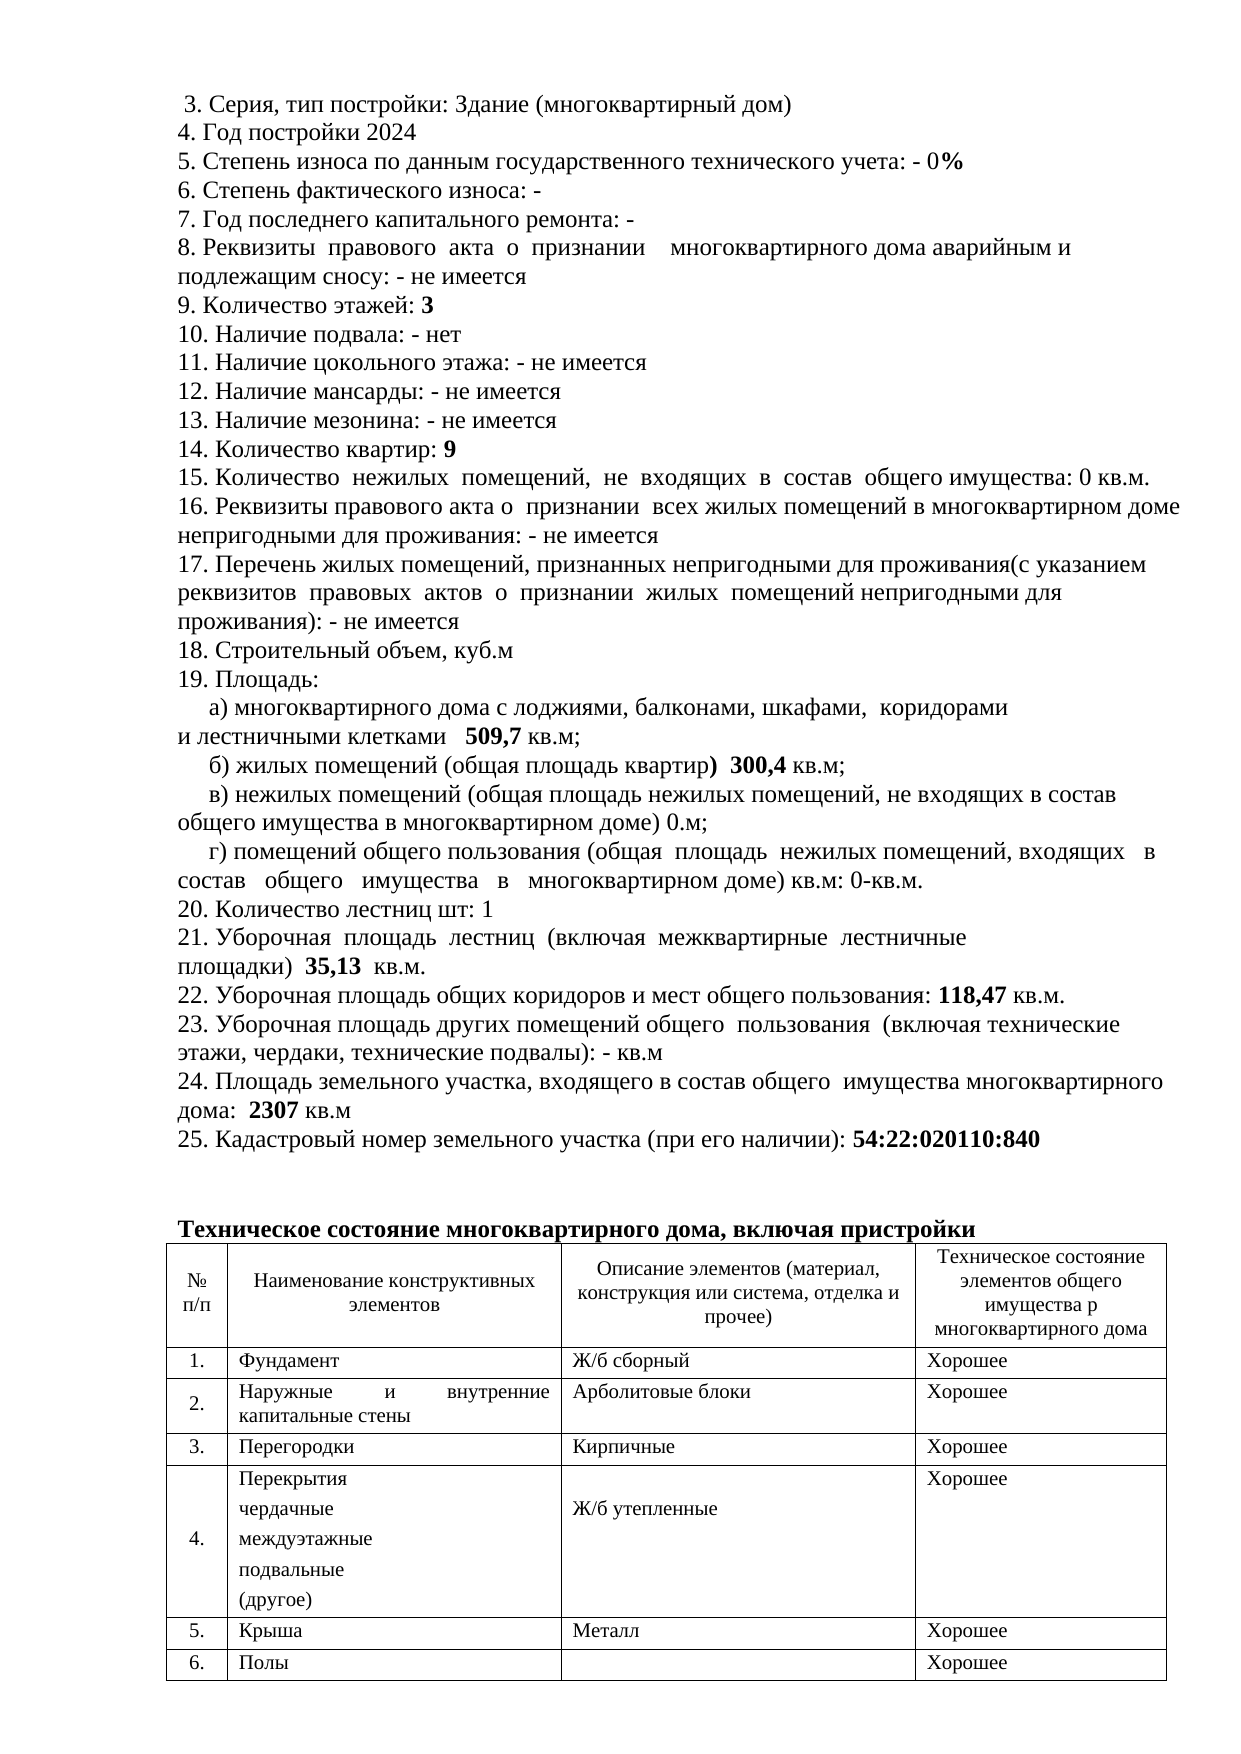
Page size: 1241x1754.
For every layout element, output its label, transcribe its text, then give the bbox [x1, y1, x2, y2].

table_cell Ж/б утепленные [562, 1466, 915, 1617]
table_cell Хорошее [916, 1618, 1166, 1649]
table_cell Полы [228, 1650, 561, 1680]
text 18. Строительный объем, куб.м [177, 635, 1181, 664]
text а) многоквартирного дома с лоджиями, балконами, шкафами, коридорами [177, 692, 1181, 721]
text 15. Количество нежилых помещений, не входящих в состав общего имущества: 0 кв.м. [177, 462, 1181, 491]
text Техническое состояние многоквартирного дома, включая пристройки [177, 1214, 1181, 1243]
text 24. Площадь земельного участка, входящего в состав общего имущества многоквартирного дома: 2307 кв.м [177, 1066, 1181, 1124]
table_cell Металл [562, 1618, 915, 1649]
table_cell 1. [167, 1348, 227, 1378]
table_cell 5. [167, 1618, 227, 1649]
text 8. Реквизиты правового акта о признании многоквартирного дома аварийным и подлежащим сносу: - не имеется [177, 232, 1181, 290]
text г) помещений общего пользования (общая площадь нежилых помещений, входящих в состав общего имущества в многоквартирном доме) кв.м: 0-кв.м. [177, 836, 1181, 894]
text 14. Количество квартир: 9 [177, 434, 1181, 462]
table_cell Ж/б сборный [562, 1348, 915, 1378]
table_cell Хорошее [916, 1650, 1166, 1680]
table_cell Хорошее [916, 1379, 1166, 1433]
table_header № п/п [167, 1244, 227, 1347]
table_cell 3. [167, 1434, 227, 1465]
table_cell Перекрытия чердачные междуэтажные подвальные (другое) [228, 1466, 561, 1617]
text 11. Наличие цокольного этажа: - не имеется [177, 347, 1181, 376]
text 7. Год последнего капитального ремонта: - [177, 204, 1181, 232]
text 22. Уборочная площадь общих коридоров и мест общего пользования: 118,47 кв.м. [177, 980, 1181, 1009]
text 25. Кадастровый номер земельного участка (при его наличии): 54:22:020110:840 [177, 1124, 1181, 1152]
text 6. Степень фактического износа: - [177, 175, 1181, 204]
text 5. Степень износа по данным государственного технического учета: - 0% [177, 146, 1181, 175]
table_cell [562, 1650, 915, 1680]
text б) жилых помещений (общая площадь квартир) 300,4 кв.м; [177, 750, 1181, 779]
table_cell Арболитовые блоки [562, 1379, 915, 1433]
text 19. Площадь: [177, 664, 1181, 692]
table_header Наименование конструктивных элементов [228, 1244, 561, 1347]
text 4. Год постройки 2024 [177, 117, 1181, 146]
table_header Описание элементов (материал, конструкция или система, отделка и прочее) [562, 1244, 915, 1347]
text 16. Реквизиты правового акта о признании всех жилых помещений в многоквартирном доме непригодными для проживания: - не имеется [177, 491, 1181, 549]
table_cell 6. [167, 1650, 227, 1680]
text 13. Наличие мезонина: - не имеется [177, 405, 1181, 434]
table_cell Фундамент [228, 1348, 561, 1378]
table_cell Кирпичные [562, 1434, 915, 1465]
text 20. Количество лестниц шт: 1 [177, 894, 1181, 922]
text 12. Наличие мансарды: - не имеется [177, 376, 1181, 405]
text 21. Уборочная площадь лестниц (включая межквартирные лестничные [177, 922, 1181, 951]
table_cell 4. [167, 1466, 227, 1617]
text 17. Перечень жилых помещений, признанных непригодными для проживания(с указанием реквизитов правовых актов о признании жилых помещений непригодными для проживания): - не имеется [177, 549, 1181, 635]
table_cell 2. [167, 1379, 227, 1433]
table_cell Хорошее [916, 1348, 1166, 1378]
table_cell Перегородки [228, 1434, 561, 1465]
text площадки) 35,13 кв.м. [177, 951, 1181, 980]
text 10. Наличие подвала: - нет [177, 319, 1181, 347]
table_cell Крыша [228, 1618, 561, 1649]
table_cell Хорошее [916, 1466, 1166, 1617]
text и лестничными клетками 509,7 кв.м; [177, 721, 1181, 750]
text в) нежилых помещений (общая площадь нежилых помещений, не входящих в состав общего имущества в многоквартирном доме) 0.м; [177, 779, 1181, 836]
table_cell Хорошее [916, 1434, 1166, 1465]
text 3. Серия, тип постройки: Здание (многоквартирный дом) [177, 89, 1181, 117]
table_cell Наружные и внутренние капитальные стены [228, 1379, 561, 1433]
text 23. Уборочная площадь других помещений общего пользования (включая технические этажи, чердаки, технические подвалы): - кв.м [177, 1009, 1181, 1066]
text 9. Количество этажей: 3 [177, 290, 1181, 319]
table_header Техническое состояние элементов общего имущества р многоквартирного дома [916, 1244, 1166, 1347]
